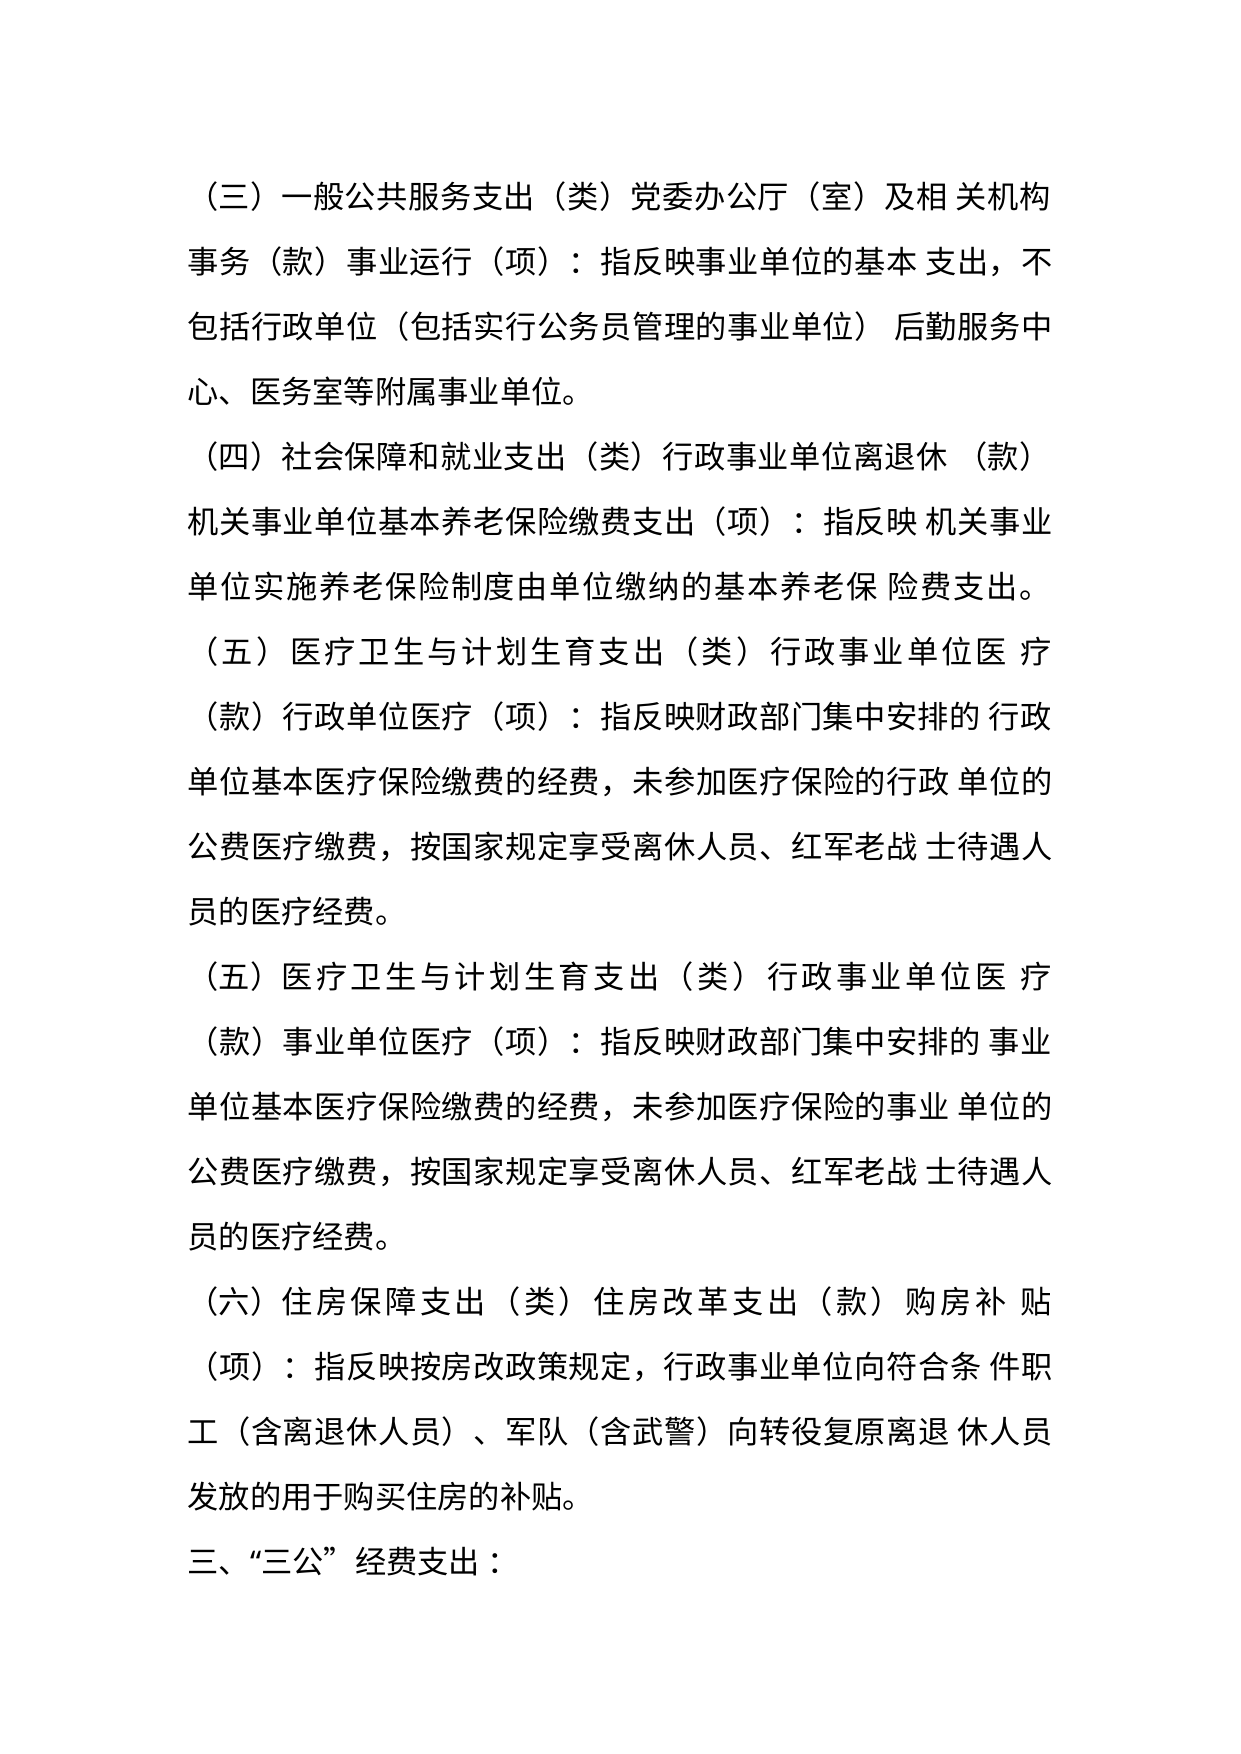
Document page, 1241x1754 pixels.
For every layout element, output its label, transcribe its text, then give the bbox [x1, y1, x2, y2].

list 社会保障和就业支出（类）行政事业单位离退休 （款）机关事业单位基本养老保险缴费支出（项）：指反映 机关事业单位实施养老保险制度由单位缴纳的基本养老保 险费支出。 （五）医疗卫生与计划生育支出（类）行政事业单位医 疗（款）行政单位医疗（项）：指反映财政部门集中安排的 行政单位基本医疗保险缴费的经费，未参加医疗保险的行政 单位的公费医疗缴费，按国家规定享受离休人员、红军老战 士待遇人员的医疗经费。 [187, 422, 1053, 942]
list “三公”经费支出 ： [187, 1527, 1053, 1592]
list 住房保障支出（类）住房改革支出（款）购房补 贴（项）：指反映按房改政策规定，行政事业单位向符合条 件职工（含离退休人员）、军队（含武警）向转役复原离退 休人员发放的用于购买住房的补贴。 [187, 1267, 1053, 1527]
list 医疗卫生与计划生育支出（类）行政事业单位医 疗（款）事业单位医疗（项）：指反映财政部门集中安排的 事业单位基本医疗保险缴费的经费，未参加医疗保险的事业 单位的公费医疗缴费，按国家规定享受离休人员、红军老战 士待遇人员的医疗经费。 [187, 942, 1053, 1267]
list 一般公共服务支出（类）党委办公厅（室）及相 关机构事务（款）事业运行（项）：指反映事业单位的基本 支出，不包括行政单位（包括实行公务员管理的事业单位） 后勤服务中心、医务室等附属事业单位。 [187, 162, 1053, 422]
